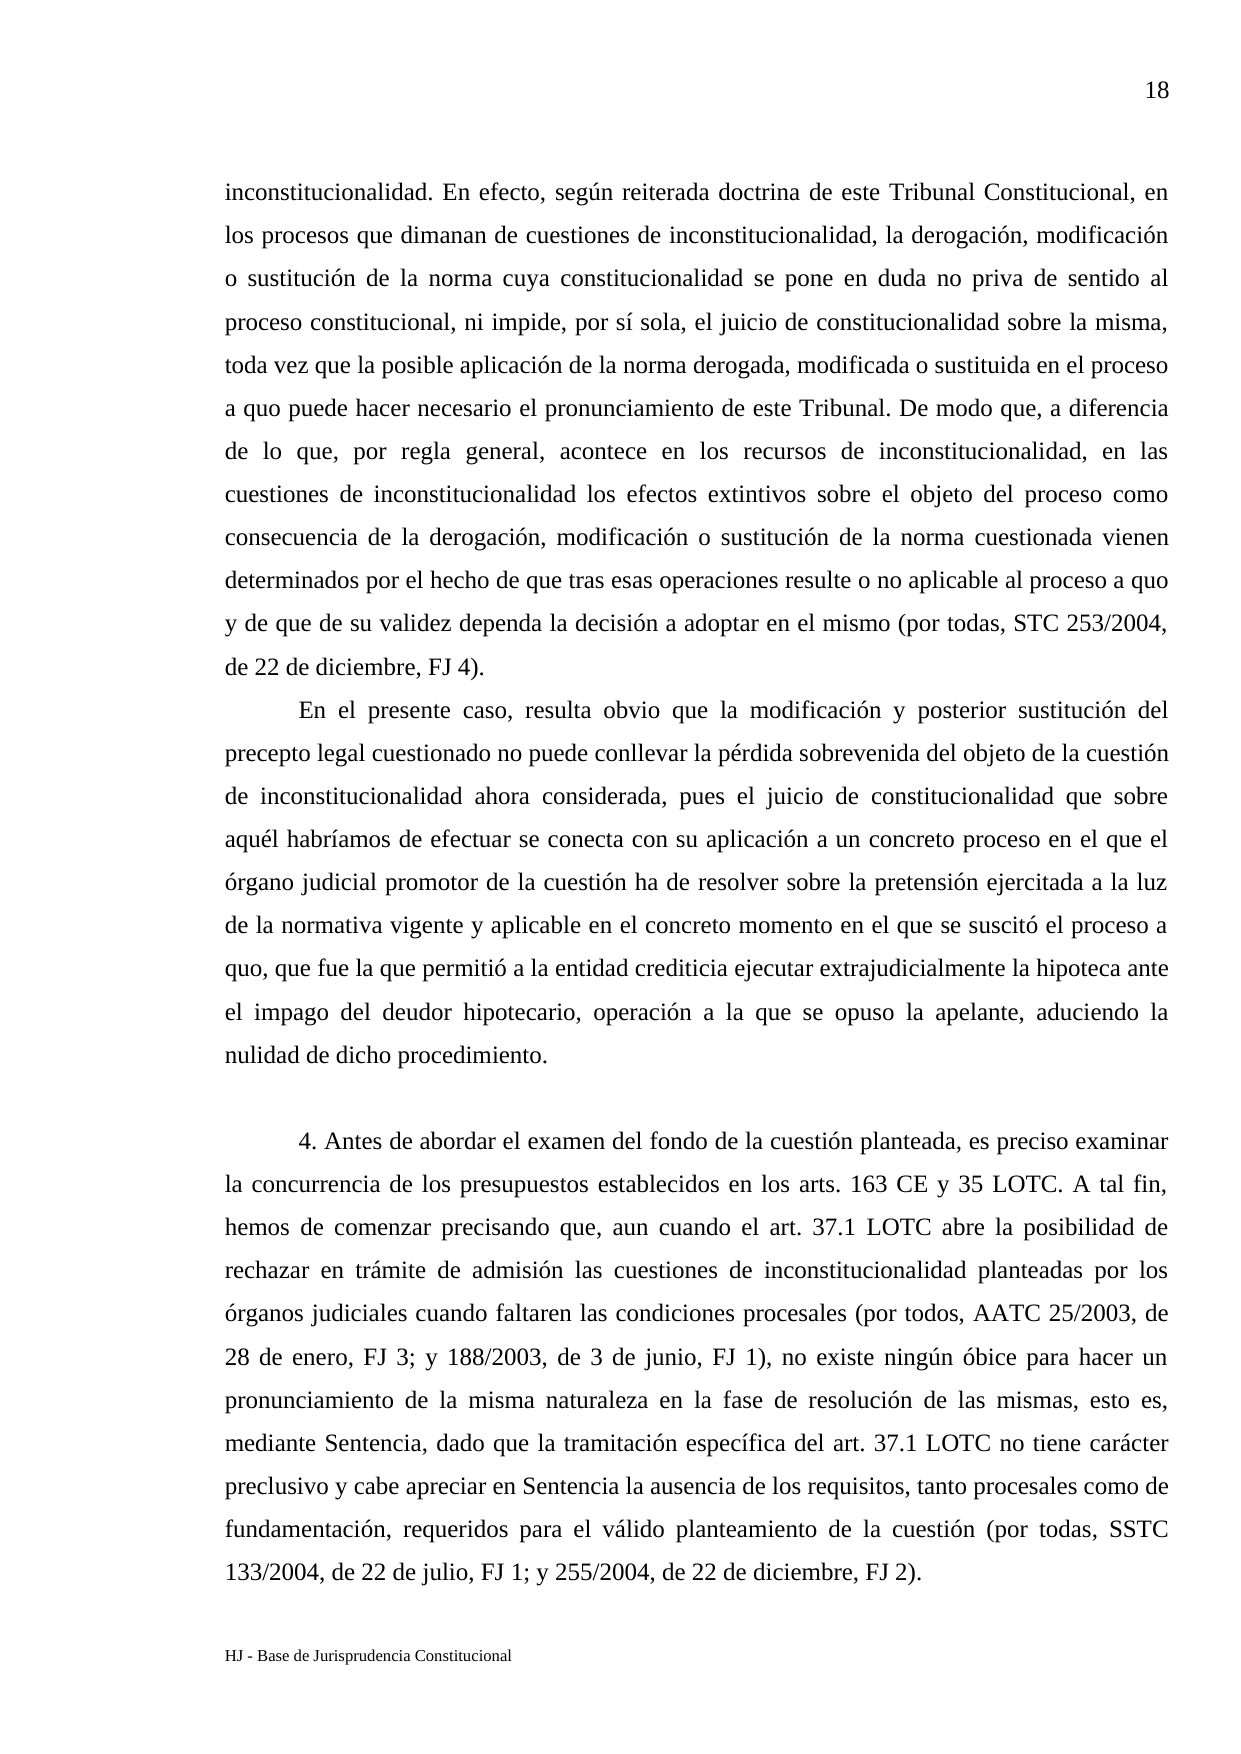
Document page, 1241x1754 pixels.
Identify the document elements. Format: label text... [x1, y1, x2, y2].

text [224, 177, 1169, 680]
text En el presente caso, resulta obvio que la modificación y posterior sustitución del precepto legal cuestionado no puede conllevar la pérdida sobrevenida del objeto de la cuestión de inconstitucionalidad ahora considerada, pues el juicio de constitucionalidad que sobre aquél habríamos de efectuar se conecta con su aplicación a un concreto proceso en el que el órgano judicial promotor de la cuestión ha de resolver sobre la pretensión ejercitada a la luz de la normativa vigente y aplicable en el concreto momento en el que se suscitó el proceso a quo, que fue la que permitió a la entidad crediticia ejecutar extrajudicialmente la hipoteca ante el impago del deudor hipotecario, operación a la que se opuso la apelante, aduciendo la nulidad de dicho procedimiento. [224, 695, 1169, 1068]
text 4. Antes de abordar el examen del fondo de la cuestión planteada, es preciso examinar la concurrencia de los presupuestos establecidos en los arts. 163 CE y 35 LOTC. A tal fin, hemos de comenzar precisando que, aun cuando el art. 37.1 LOTC abre la posibilidad de rechazar en trámite de admisión las cuestiones de inconstitucionalidad planteadas por los órganos judiciales cuando faltaren las condiciones procesales (por todos, AATC 25/2003, de 28 de enero, FJ 3; y 188/2003, de 3 de junio, FJ 1), no existe ningún óbice para hacer un pronunciamiento de la misma naturaleza en la fase de resolución de las mismas, esto es, mediante Sentencia, dado que la tramitación específica del art. 37.1 LOTC no tiene carácter preclusivo y cabe apreciar en Sentencia la ausencia de los requisitos, tanto procesales como de fundamentación, requeridos para el válido planteamiento de la cuestión (por todas, SSTC 133/2004, de 22 de julio, FJ 1; y 255/2004, de 22 de diciembre, FJ 2). [224, 1126, 1169, 1586]
